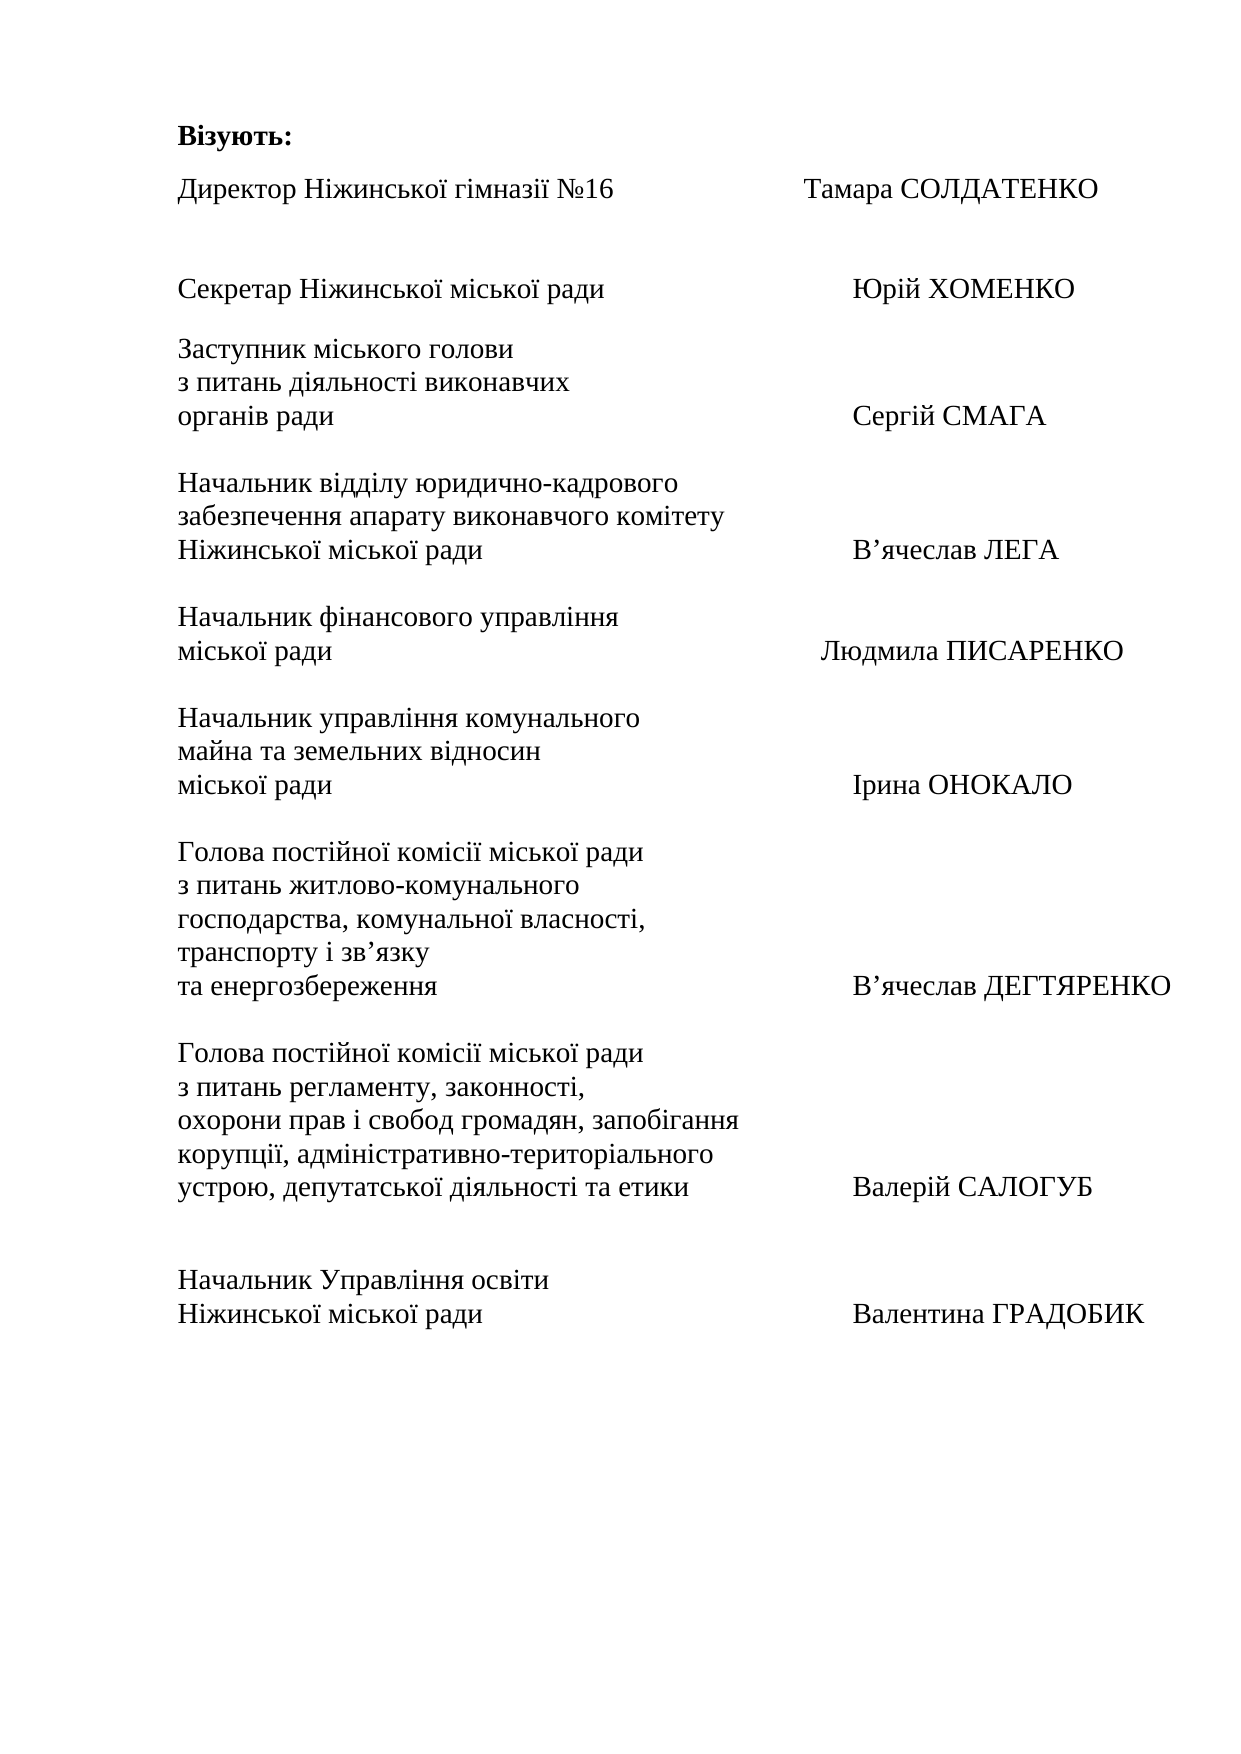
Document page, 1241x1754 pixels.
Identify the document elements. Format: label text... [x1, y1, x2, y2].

text Голова постійної комісії міської ради [177, 1035, 1181, 1069]
text з питань регламенту, законності, [177, 1069, 1181, 1102]
text Голова постійної комісії міської ради [177, 834, 1181, 867]
text транспорту і зв’язку [177, 934, 1181, 968]
text охорони прав і свобод громадян, запобігання [177, 1102, 1181, 1136]
text господарства, комунальної власності, [177, 901, 1181, 934]
text корупції, адміністративно-територіального [177, 1136, 1181, 1169]
text Начальник фінансового управління [177, 599, 1181, 633]
text Заступник міського голови [177, 331, 1181, 364]
text Начальник Управління освіти [177, 1262, 1181, 1296]
text з питань житлово-комунального [177, 867, 1181, 901]
text міської ради Людмила ПИСАРЕНКО [177, 633, 1181, 666]
text Секретар Ніжинської міської ради Юрій ХОМЕНКО [177, 271, 1181, 305]
text органів ради Сергій СМАГА [177, 398, 1181, 431]
text устрою, депутатської діяльності та етики Валерій САЛОГУБ [177, 1169, 1181, 1203]
text Ніжинської міської ради В’ячеслав ЛЕГА [177, 532, 1181, 566]
text з питань діяльності виконавчих [177, 364, 1181, 398]
text Начальник відділу юридично-кадрового [177, 465, 1181, 498]
text Директор Ніжинської гімназії №16 Тамара СОЛДАТЕНКО [177, 171, 1181, 204]
text Ніжинської міської ради Валентина ГРАДОБИК [177, 1296, 1181, 1329]
text та енергозбереження В’ячеслав ДЕГТЯРЕНКО [177, 968, 1181, 1002]
text майна та земельних відносин [177, 733, 1181, 767]
text міської ради Ірина ОНОКАЛО [177, 767, 1181, 800]
text Начальник управління комунального [177, 700, 1181, 733]
text забезпечення апарату виконавчого комітету [177, 498, 1181, 532]
text Візують: [177, 118, 1181, 152]
